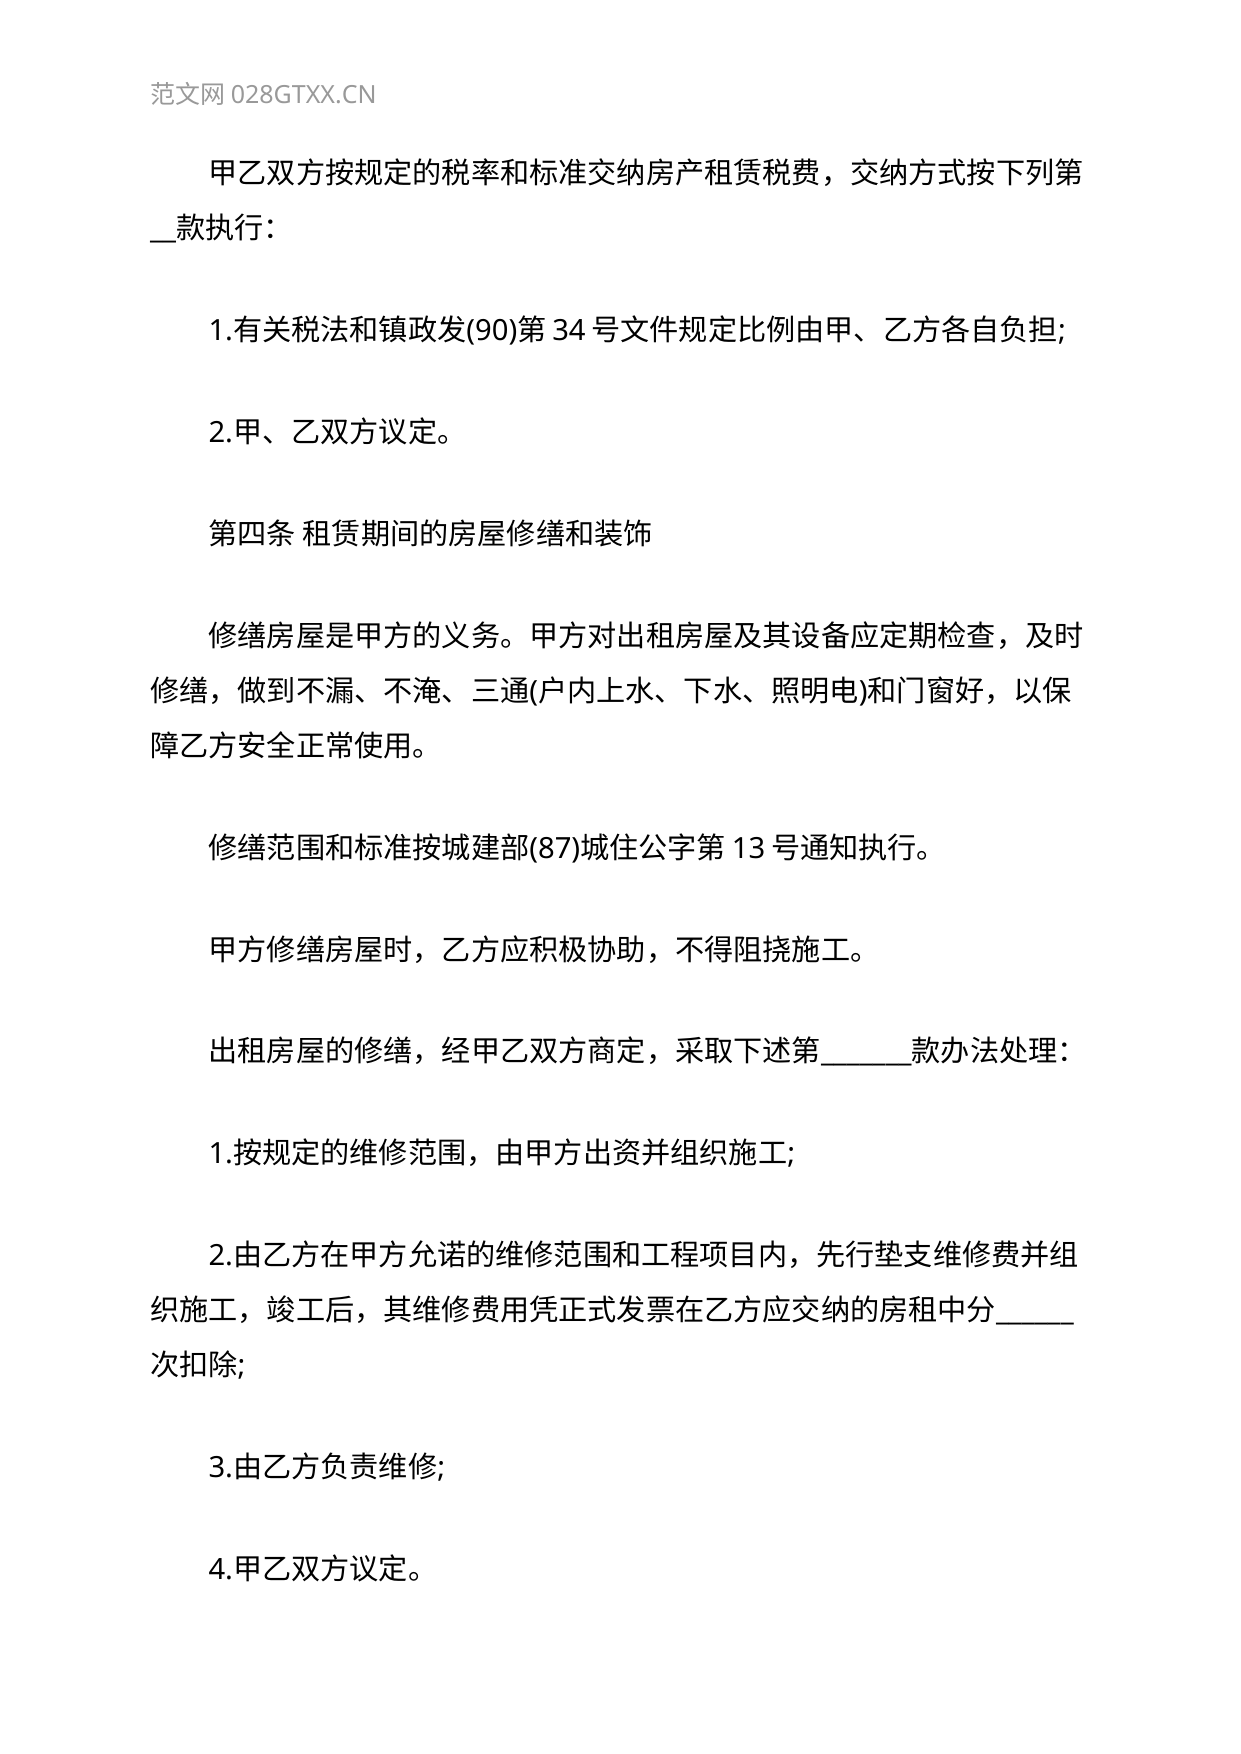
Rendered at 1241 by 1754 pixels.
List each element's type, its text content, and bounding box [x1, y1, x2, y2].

text 修缮房屋是甲方的义务。甲方对出租房屋及其设备应定期检查，及时修缮，做到不漏、不淹、三通(户内上水、下水、照明电)和门窗好，以保障乙方安全正常使用。 [150, 613, 1090, 765]
text 出租房屋的修缮，经甲乙双方商定，采取下述第_______款办法处理： [150, 1028, 1090, 1070]
text 甲方修缮房屋时，乙方应积极协助，不得阻挠施工。 [150, 926, 1090, 968]
text 第四条 租赁期间的房屋修缮和装饰 [150, 511, 1090, 553]
text 2.由乙方在甲方允诺的维修范围和工程项目内，先行垫支维修费并组织施工，竣工后，其维修费用凭正式发票在乙方应交纳的房租中分______次扣除; [150, 1232, 1090, 1384]
text 甲乙双方按规定的税率和标准交纳房产租赁税费，交纳方式按下列第__款执行： [150, 150, 1090, 247]
text 2.甲、乙双方议定。 [150, 409, 1090, 451]
text 1.有关税法和镇政发(90)第34号文件规定比例由甲、乙方各自负担; [150, 307, 1090, 349]
text 4.甲乙双方议定。 [150, 1546, 1090, 1588]
text 1.按规定的维修范围，由甲方出资并组织施工; [150, 1130, 1090, 1172]
text 修缮范围和标准按城建部(87)城住公字第13号通知执行。 [150, 824, 1090, 867]
text 3.由乙方负责维修; [150, 1444, 1090, 1486]
